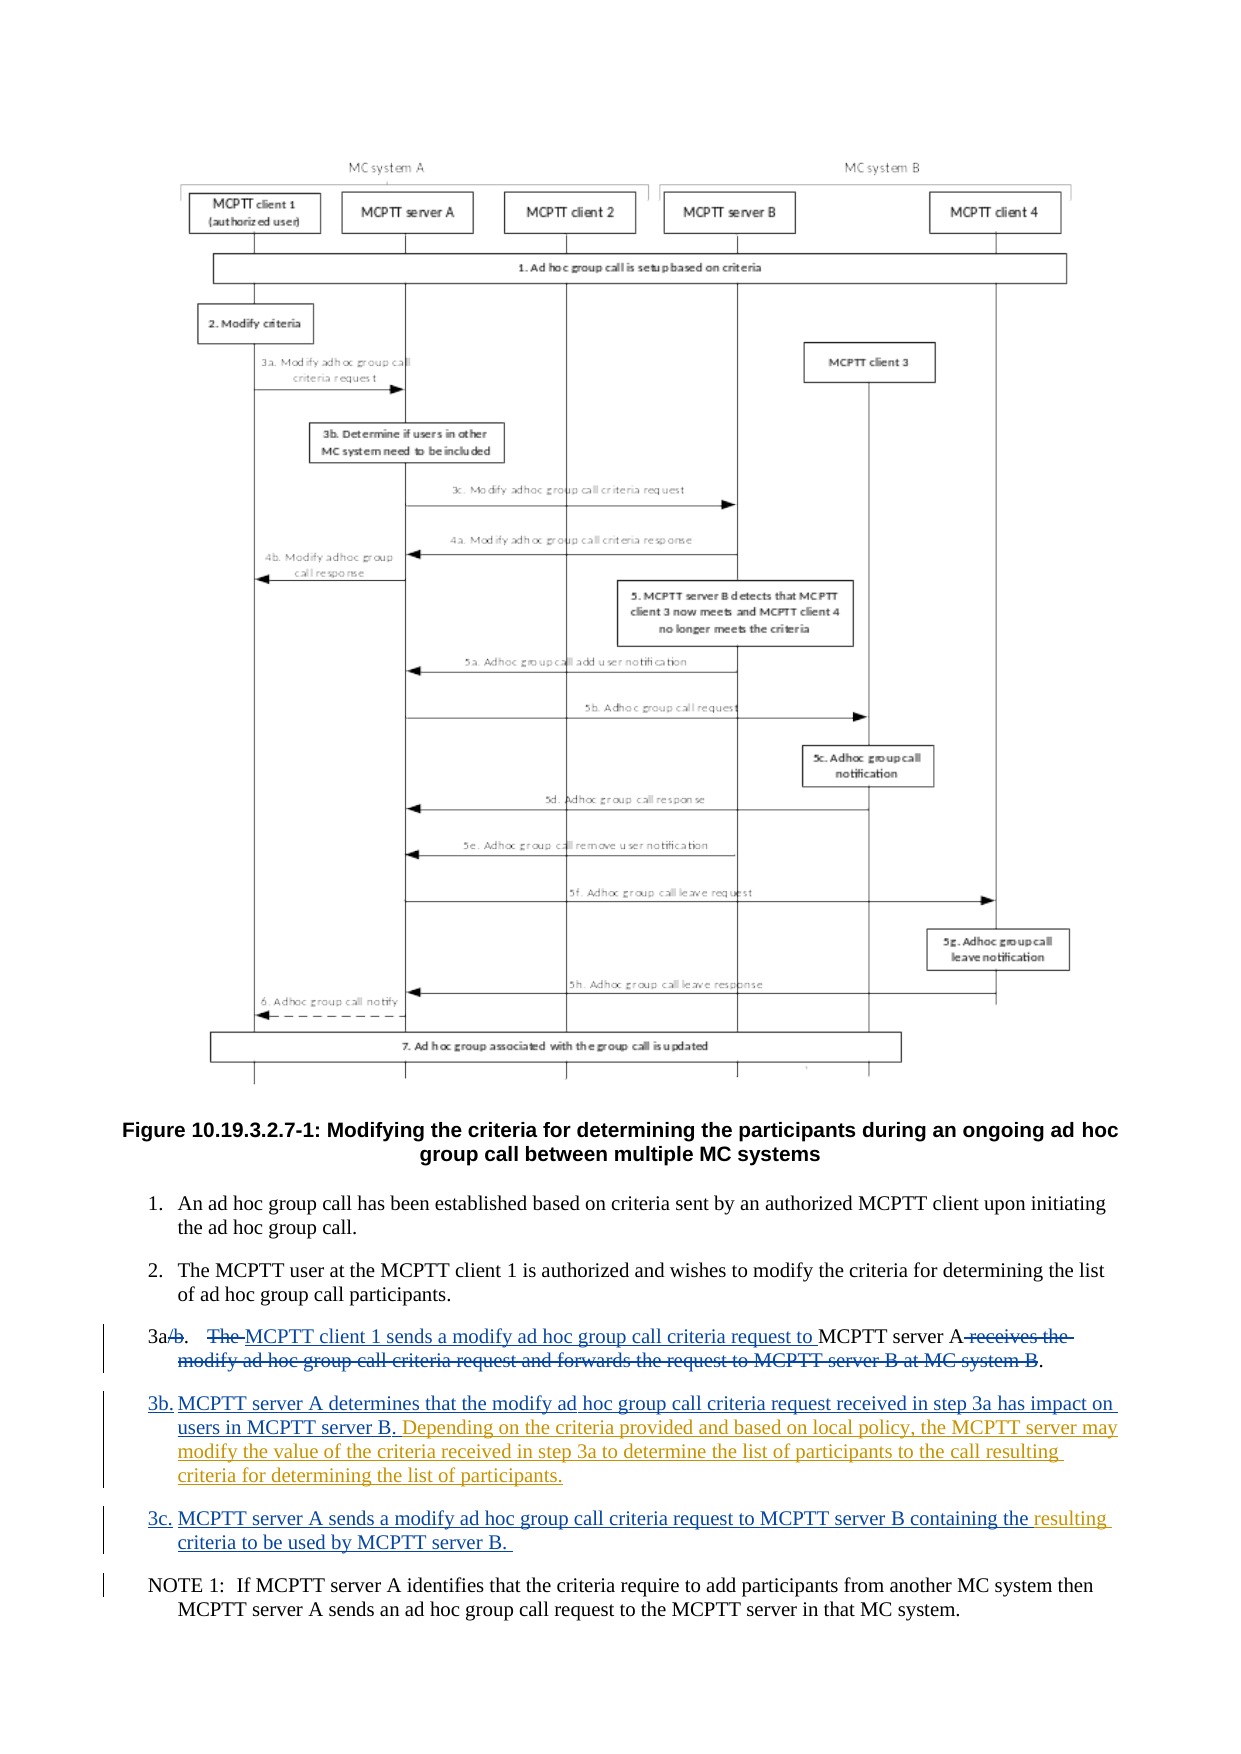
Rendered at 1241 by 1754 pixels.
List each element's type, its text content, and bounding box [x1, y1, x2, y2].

text Figure 10.19.3.2.7-1: Modifying the criteria for determining the participants during an ongoing ad hoc group call between multiple MC systems [118, 1118, 1122, 1166]
text 2. The MCPTT user at the MCPTT client 1 is authorized and wishes to modify the criteria for determining the list of ad hoc group call participants. [148, 1257, 1122, 1306]
text 3a. MCPTT server A. [148, 1324, 1122, 1372]
text NOTE 1: If MCPTT server A identifies that the criteria require to add participants from another MC system then MCPTT server A sends an ad hoc group call request to the MCPTT server in that MC system. [148, 1573, 1122, 1621]
text 1. An ad hoc group call has been established based on criteria sent by an authorized MCPTT client upon initiating the ad hoc group call. [148, 1191, 1122, 1239]
